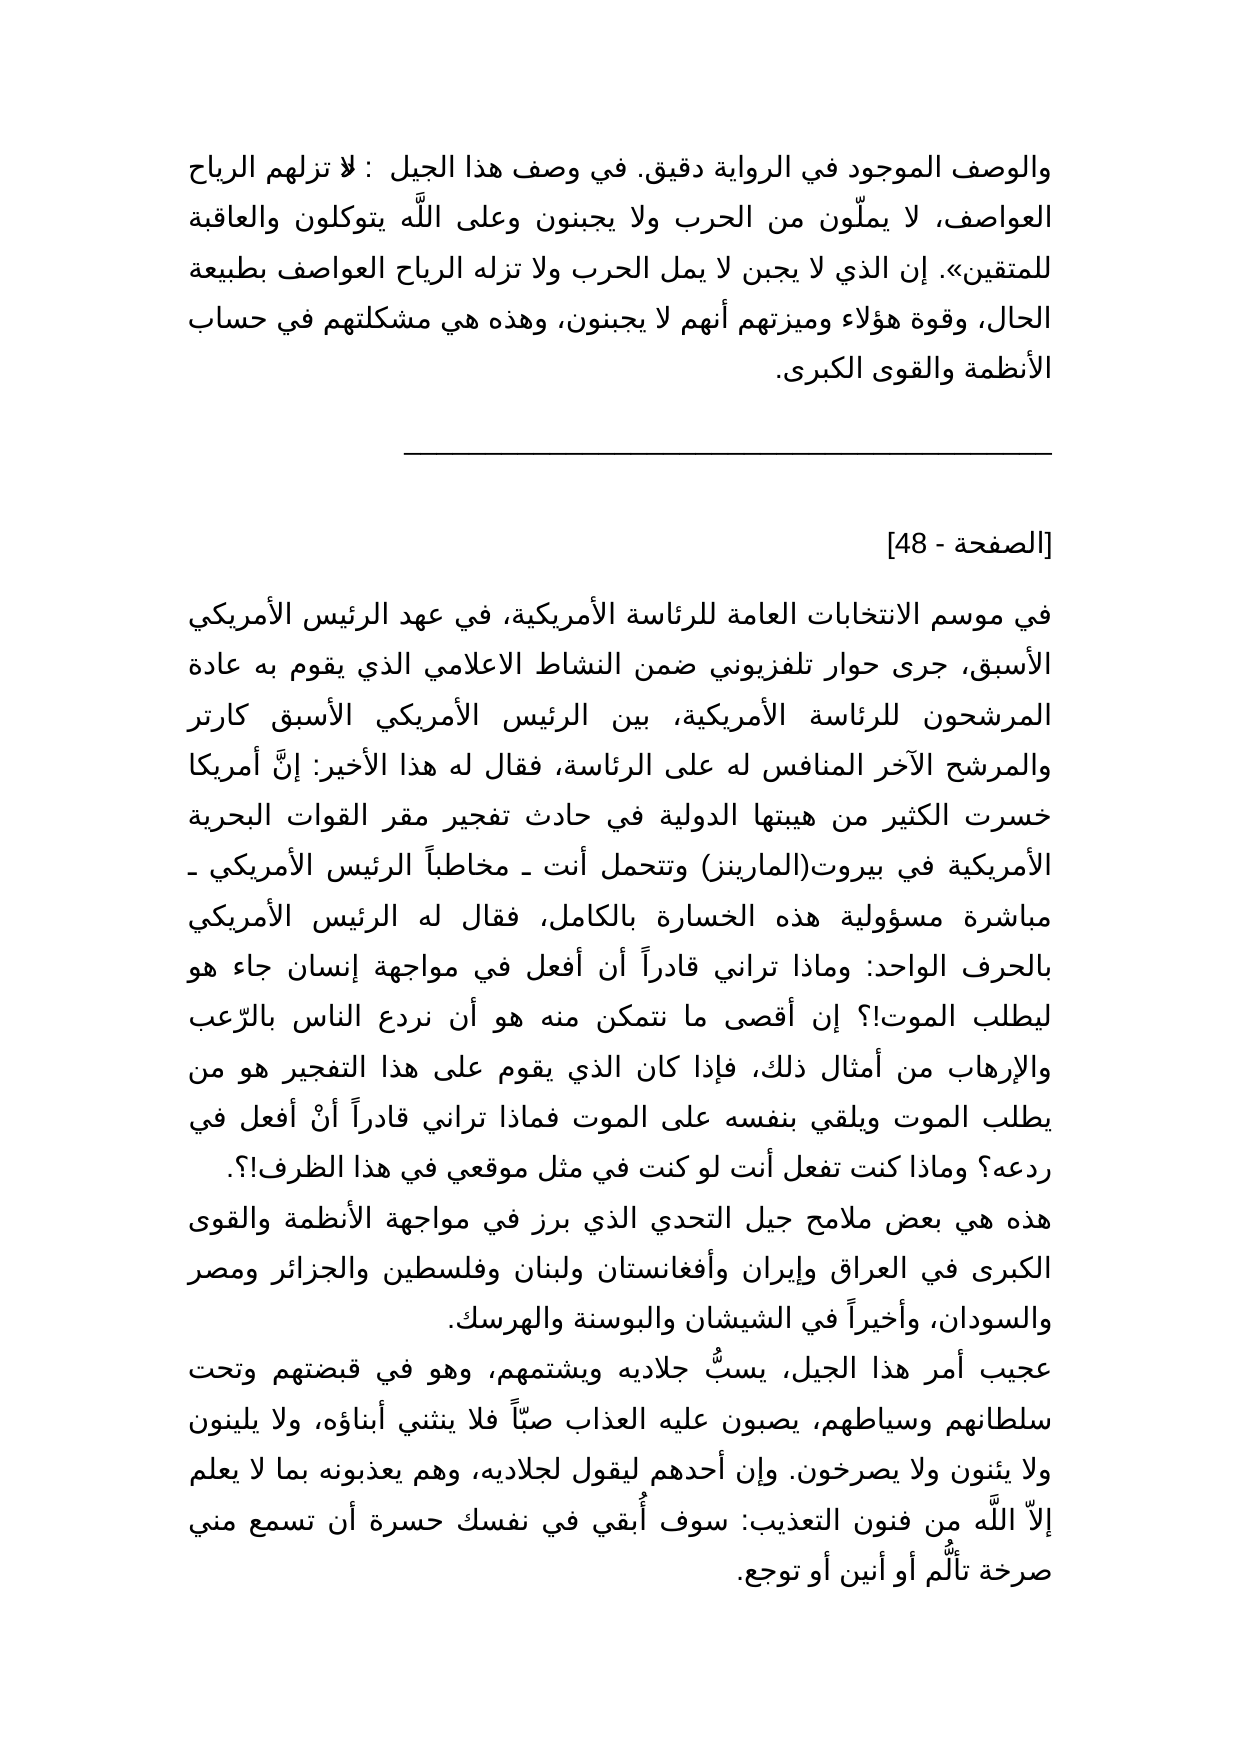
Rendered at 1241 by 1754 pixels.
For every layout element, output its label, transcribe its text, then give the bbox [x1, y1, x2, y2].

text في موسم الانتخابات العامة للرئاسة الأمريكية، في عهد الرئيس الأمريكي الأسبق، جرى‏ حوار تلفزيوني ضمن النشاط الاعلامي الذي يقوم به عادة المرشحون للرئاسة الأمريكية، بين الرئيس الأمريكي الأسبق كارتر والمرشح الآخر المنافس له على‏ الرئاسة، فقال له هذا الأخير: إنَّ أمريكا خسرت الكثير من هيبتها الدولية في حادث تفجير مقر القوات البحرية الأمريكية في بيروت(المارينز) وتتحمل أنت ـ مخاطباً الرئيس الأمريكي ـ مباشرة مسؤولية هذه الخسارة بالكامل، فقال له الرئيس الأمريكي بالحرف الواحد: وماذا تراني قادراً أن أفعل في مواجهة إنسان جاء هو ليطلب الموت!؟ إن أقصى‏ ما نتمكن منه هو أن نردع الناس بالرّعب والإرهاب من أمثال ذلك، فإذا كان الذي يقوم على هذا التفجير هو من يطلب الموت ويلقي بنفسه على الموت فماذا تراني قادراً أنْ أفعل في ردعه؟ وماذا كنت تفعل أنت لو كنت في مثل موقعي في هذا الظرف!؟. [187, 597, 1053, 1184]
text والوصف الموجود في الرواية دقيق. في وصف هذا الجيل: «لا تزلهم الرياح العواصف، لا يملّون من الحرب ولا يجبنون وعلى اللَّه يتوكلون والعاقبة للمتقين». إن الذي لا يجبن لا يمل الحرب ولا تزله الرياح العواصف بطبيعة الحال، وقوة هؤلاء وميزتهم أنهم لا يجبنون، وهذه هي مشكلتهم في حساب الأنظمة والقوى‏ الكبرى‏. [187, 150, 1053, 385]
text عجيب أمر هذا الجيل، يسبُّ جلاديه ويشتمهم، وهو في قبضتهم وتحت سلطانهم وسياطهم، يصبون عليه العذاب صبّاً فلا ينثني أبناؤه، ولا يلينون ولا يئنون ولا يصرخون. وإن أحدهم ليقول لجلاديه، وهم يعذبونه بما لا يعلم إلاّ اللَّه من فنون التعذيب: سوف أُبقي في نفسك حسرة أن تسمع مني صرخة تألُّم أو أنين أو توجع. [187, 1352, 1053, 1586]
text هذه هي بعض ملامح جيل التحدي الذي برز في مواجهة الأنظمة والقوى‏ الكبرى‏ في العراق وإيران وأفغانستان ولبنان وفلسطين والجزائر ومصر والسودان، وأخيراً في الشيشان والبوسنة والهرسك. [187, 1201, 1053, 1335]
text ________________________________________ [187, 422, 1053, 456]
text [الصفحة - 48] [187, 526, 1053, 559]
